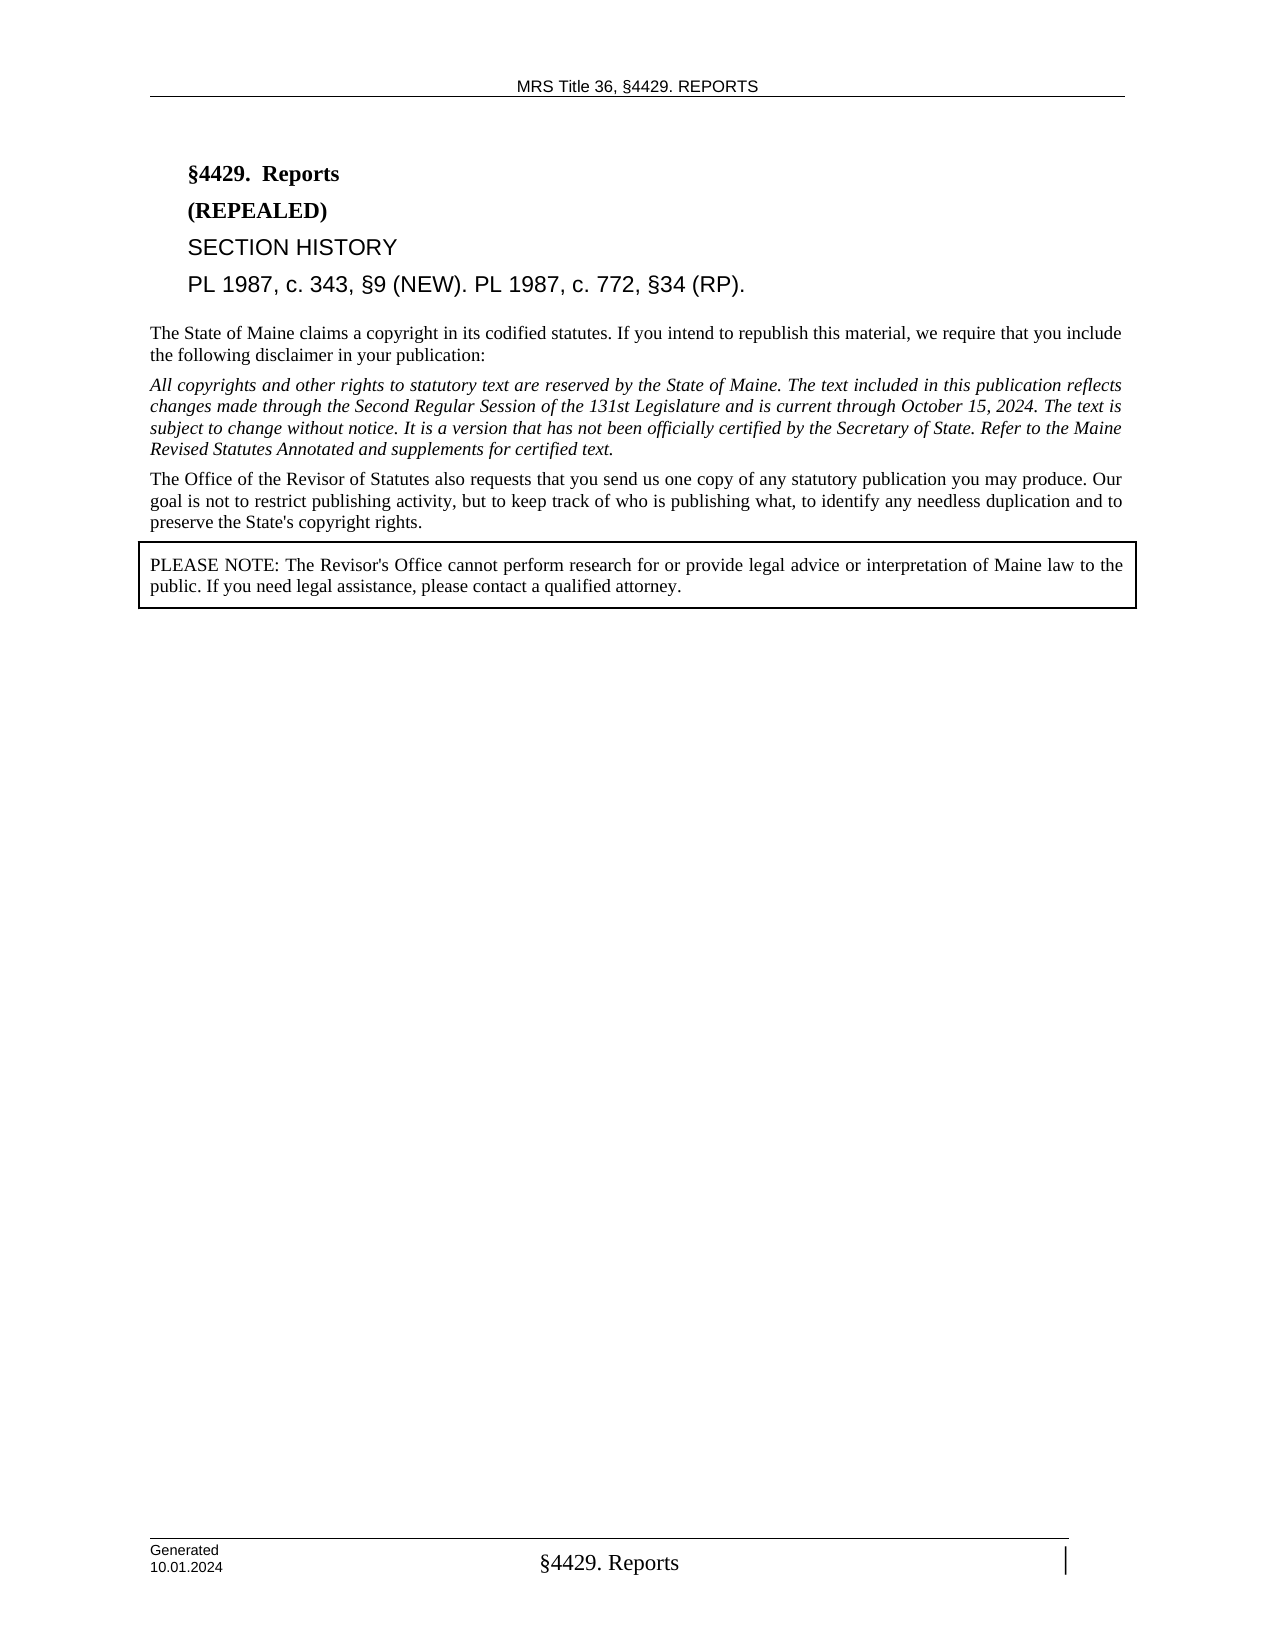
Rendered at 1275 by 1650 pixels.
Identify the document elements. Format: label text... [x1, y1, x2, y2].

text All copyrights and other rights to statutory text are reserved by the State of Maine. The text included in this publication reflects changes made through the Second Regular Session of the 131st Legislature and is current through October 15, 2024 . The text is subject to change without notice. It is a version that has not been officially certified by the Secretary of State. Refer to the Maine Revised Statutes Annotated and supplements for certified text. [150, 373, 1125, 460]
text (REPEALED) [187, 197, 1125, 223]
text The Office of the Revisor of Statutes also requests that you send us one copy of any statutory publication you may produce. Our goal is not to restrict publishing activity, but to keep track of who is publishing what, to identify any needless duplication and to preserve the State's copyright rights. [150, 468, 1125, 533]
text The State of Maine claims a copyright in its codified statutes. If you intend to republish this material, we require that you include the following disclaimer in your publication: [150, 322, 1125, 365]
text SECTION HISTORY [187, 234, 1125, 260]
text §4429. Reports [187, 160, 1125, 187]
text PL 1987, c. 343, §9 (NEW). PL 1987, c. 772, §34 (RP). [187, 271, 1125, 297]
text PLEASE NOTE: The Revisor's Office cannot perform research for or provide legal advice or interpretation of Maine law to the public. If you need legal assistance, please contact a qualified attorney. [140, 543, 1135, 607]
